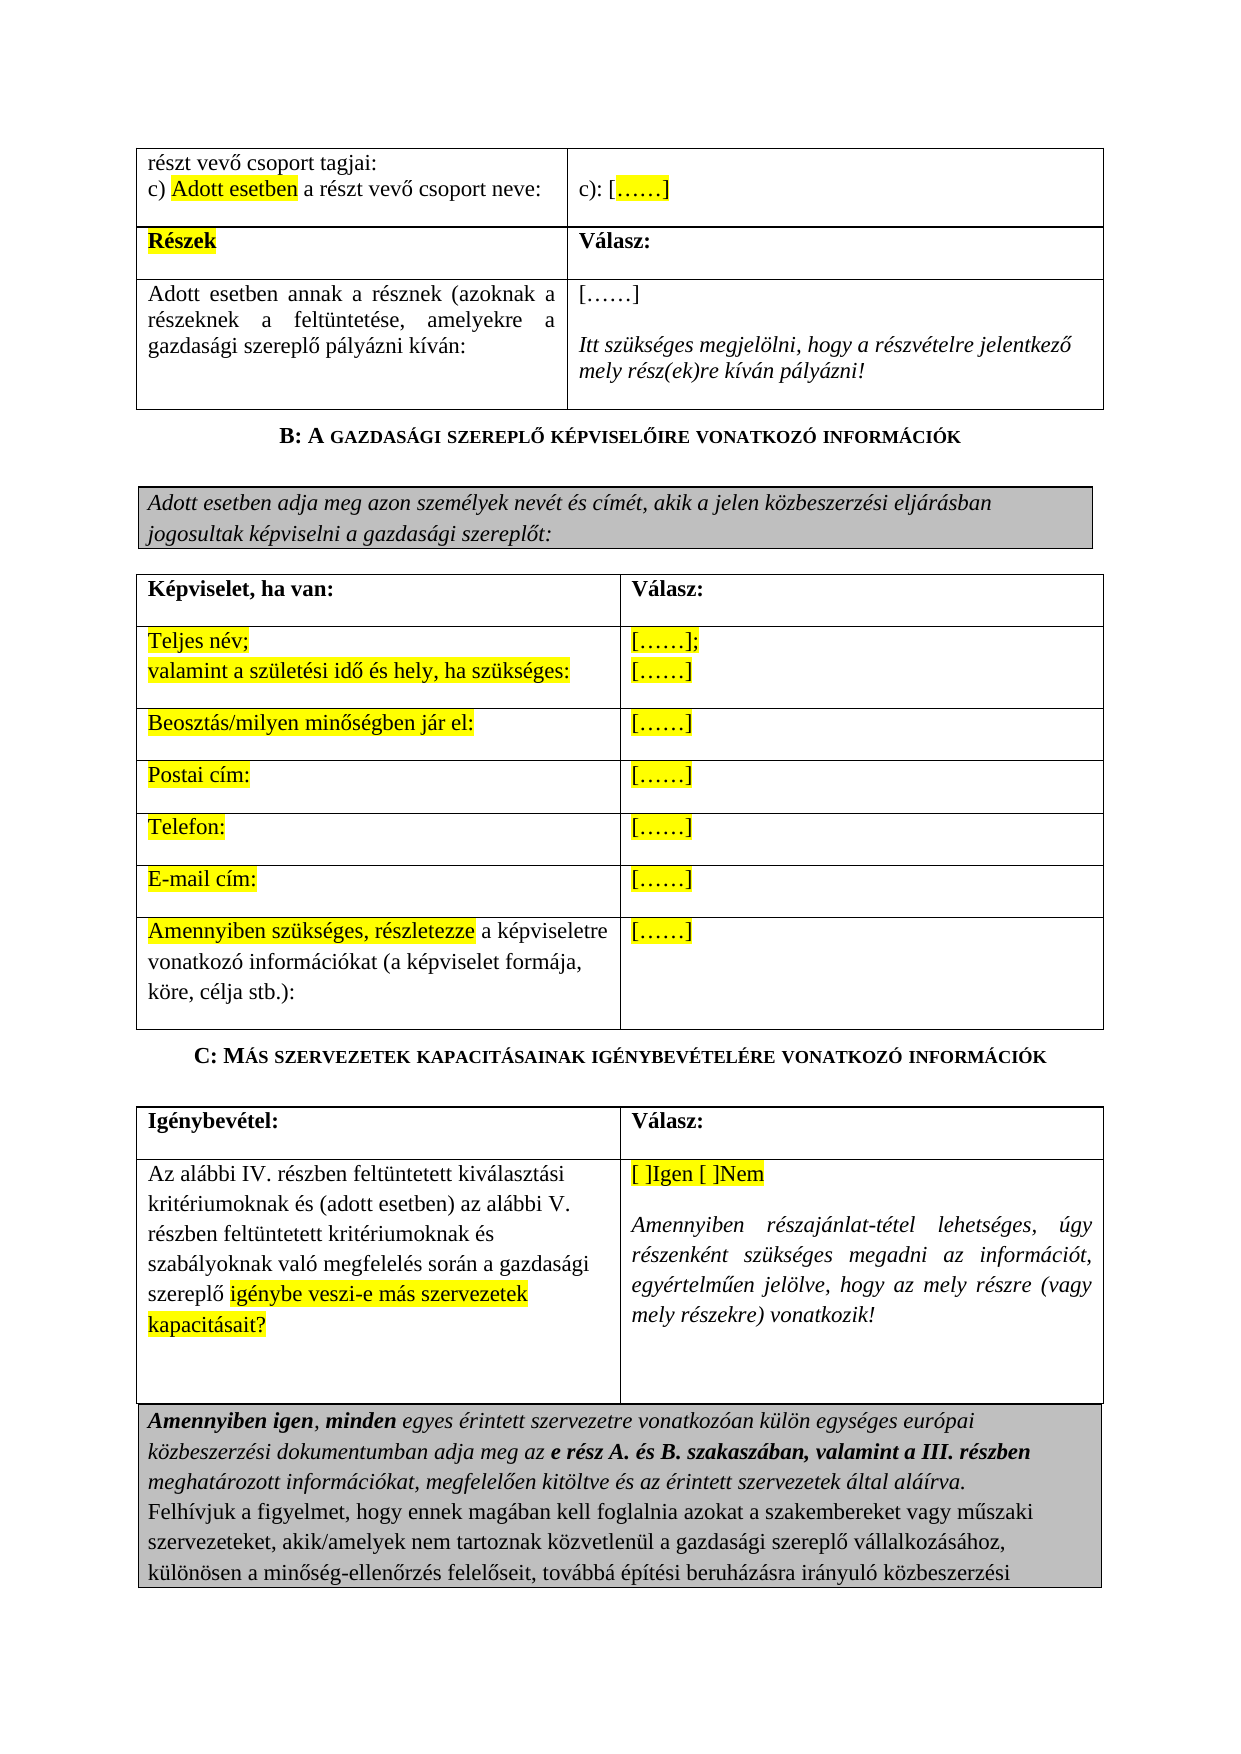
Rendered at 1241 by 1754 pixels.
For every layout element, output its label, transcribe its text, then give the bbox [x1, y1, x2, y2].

table_cell [……] [621, 814, 1103, 864]
table_cell Adott esetben annak a résznek (azoknak a részeknek a feltüntetése, amelyekre a gazdasági szereplő pályázni kíván: [137, 280, 567, 409]
table_cell Teljes név; valamint a születési idő és hely, ha szükséges: [137, 627, 620, 708]
table_cell Postai cím: [137, 761, 620, 812]
table_cell [……] [621, 709, 1103, 760]
table_cell [ ]Igen [ ]Nem Amennyiben részajánlat-tétel lehetséges, úgy részenként szükséges megadni az információt, egyértelműen jelölve, hogy az mely részre (vagy mely részekre) vonatkozik! [621, 1160, 1103, 1403]
table_cell Telefon: [137, 814, 620, 864]
table_header Válasz: [621, 575, 1103, 626]
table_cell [568, 149, 1103, 226]
table_cell [……] [621, 866, 1103, 917]
table_cell [……]; [……] [621, 627, 1103, 708]
table_cell Részek [137, 228, 567, 279]
text Adott esetben adja meg azon személyek nevét és címét, akik a jelen közbeszerzési eljárásban jogosultak képviselni a gazdasági szereplőt: [139, 488, 1092, 548]
text C: Más szervezetek kapacitásainak igénybevételére vonatkozó információk [148, 1043, 1092, 1069]
table_cell [……] [621, 918, 1103, 1029]
text B: A gazdasági szereplő képviselőire vonatkozó információk [148, 422, 1092, 449]
table_cell Amennyiben szükséges, részletezze a képviseletre vonatkozó információkat (a képviselet formája, köre, célja stb.): [137, 918, 620, 1029]
table_cell [……] [621, 761, 1103, 812]
table_cell [……] Itt szükséges megjelölni, hogy a részvételre jelentkező mely rész(ek)re kíván pályázni! [568, 280, 1103, 409]
table_header Válasz: [621, 1108, 1103, 1158]
table_header Képviselet, ha van: [137, 575, 620, 626]
table_cell E-mail cím: [137, 866, 620, 917]
table_cell Válasz: [568, 228, 1103, 279]
table_cell Az alábbi IV. részben feltüntetett kiválasztási kritériumoknak és (adott esetben) az alábbi V. részben feltüntetett kritériumoknak és szabályoknak való megfelelés során a gazdasági szereplő igénybe veszi-e más szervezetek kapacitásait? [137, 1160, 620, 1403]
table_cell Beosztás/milyen minőségben jár el: [137, 709, 620, 760]
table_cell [137, 149, 567, 226]
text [139, 1405, 1101, 1587]
table_header Igénybevétel: [137, 1108, 620, 1158]
